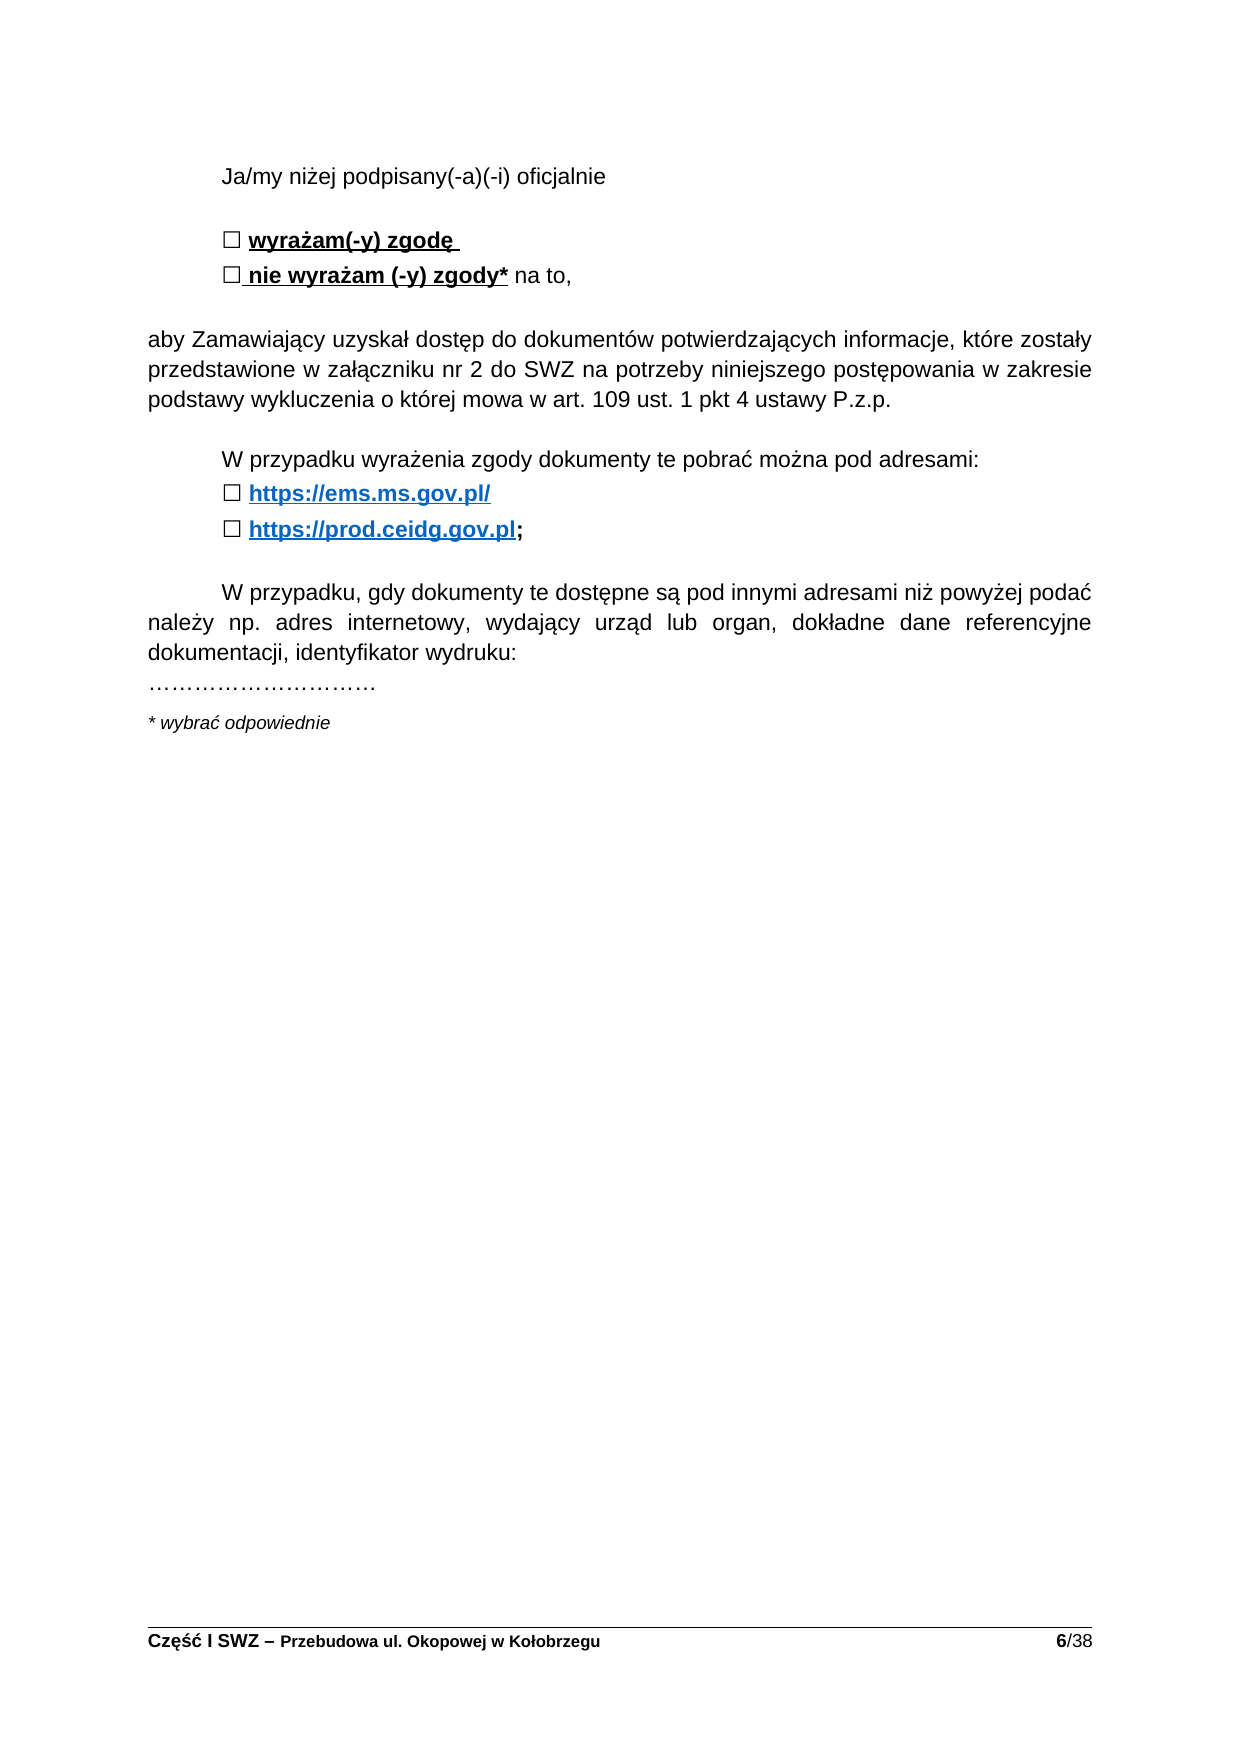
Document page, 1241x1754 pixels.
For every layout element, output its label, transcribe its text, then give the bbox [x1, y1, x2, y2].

text wyrażam(-y) zgodę [148, 223, 1092, 255]
text aby Zamawiający uzyskał dostęp do dokumentów potwierdzających informacje, które zostały przedstawione w załączniku nr 2 do SWZ na potrzeby niniejszego postępowania w zakresie podstawy wykluczenia o której mowa w art. 109 ust. 1 pkt 4 ustawy P.z.p. [148, 326, 1092, 412]
text https://prod.ceidg.gov.pl; [222, 513, 1092, 544]
text ………………………… [148, 669, 1092, 696]
text W przypadku wyrażenia zgody dokumenty te pobrać można pod adresami: [148, 446, 1092, 473]
text Ja/my niżej podpisany(-a)(-i) oficjalnie [148, 163, 1092, 189]
text https://ems.ms.gov.pl/ [222, 477, 1092, 508]
text W przypadku, gdy dokumenty te dostępne są pod innymi adresami niż powyżej podać należy np. adres internetowy, wydający urząd lub organ, dokładne dane referencyjne dokumentacji, identyfikator wydruku: [148, 579, 1092, 666]
text nie wyrażam (-y) zgody* na to, [148, 259, 1092, 291]
text * wybrać odpowiednie [148, 712, 1092, 734]
